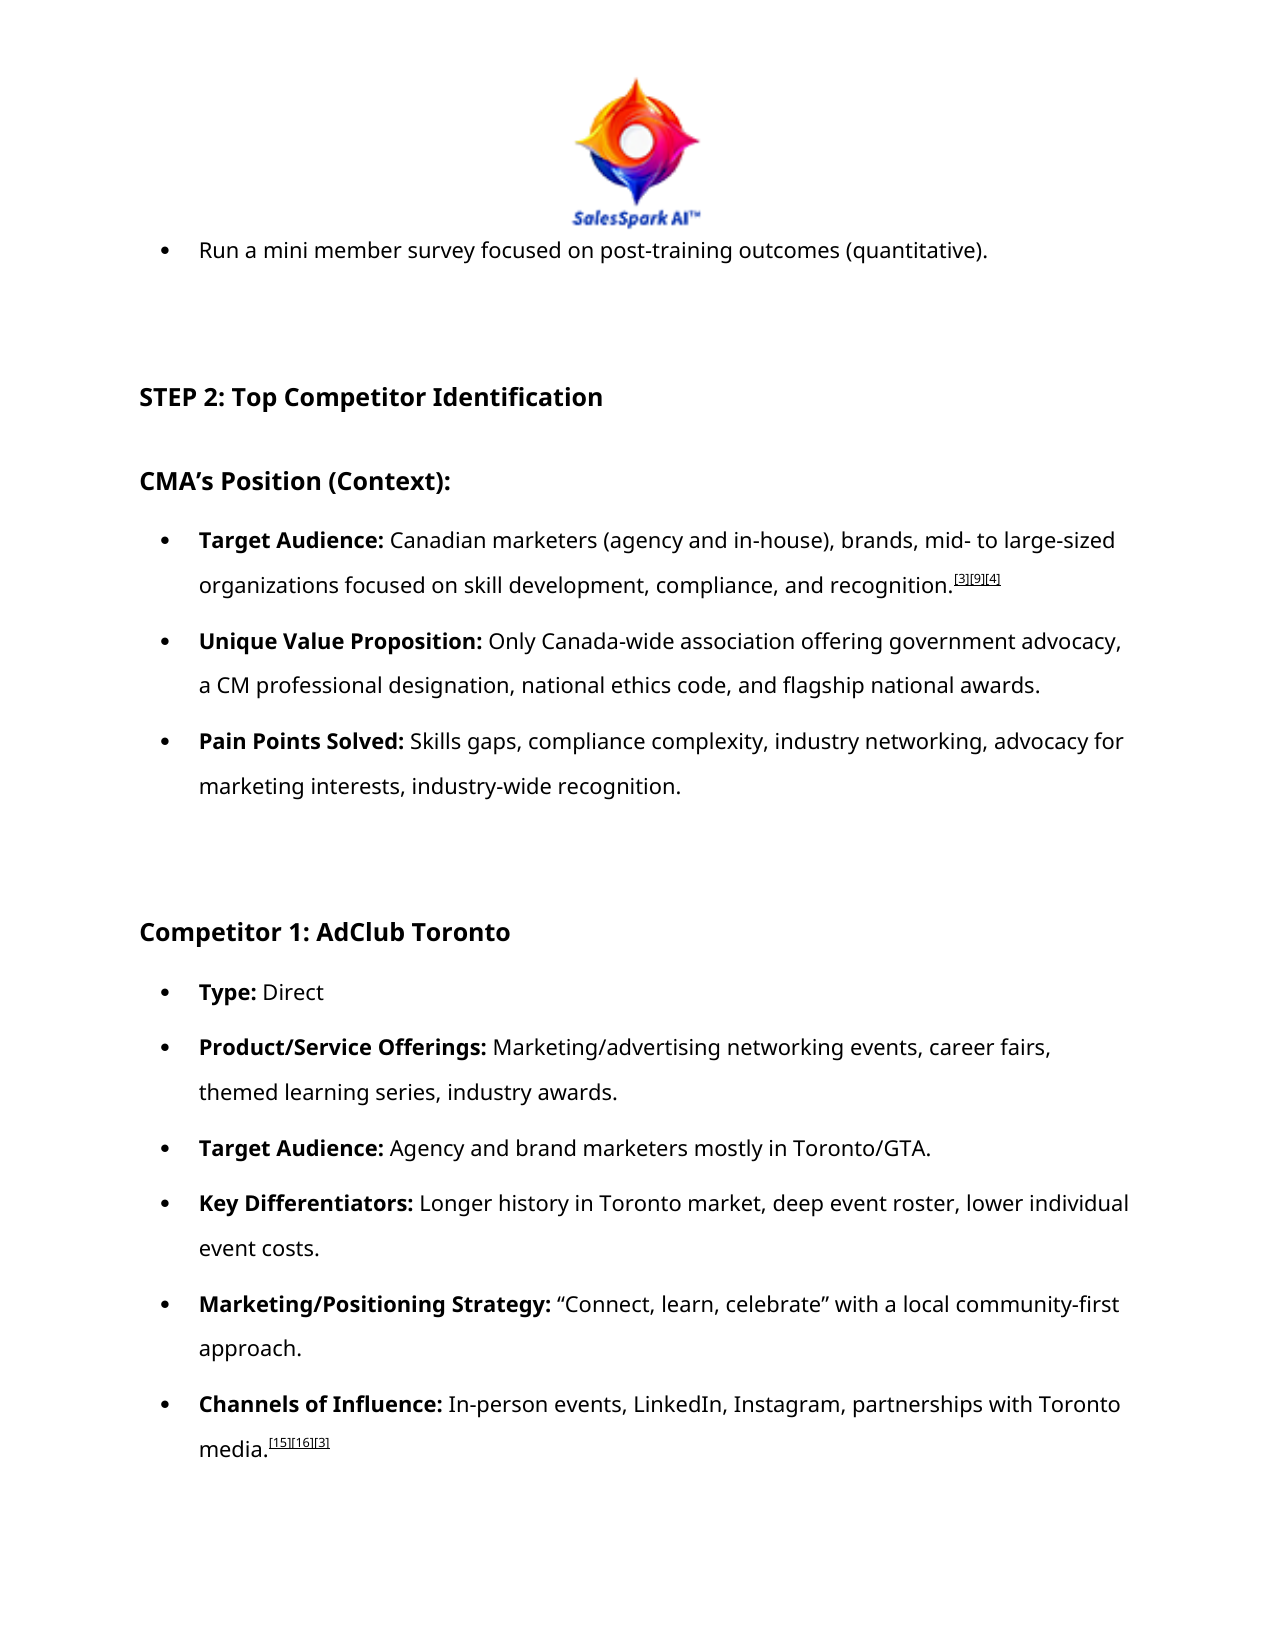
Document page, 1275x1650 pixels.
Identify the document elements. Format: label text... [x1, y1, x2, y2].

list Product/Service Offerings: Marketing/advertising networking events, career fairs, themed learning series, industry awards. [161, 1032, 1133, 1107]
list Target Audience: Canadian marketers (agency and in-house), brands, mid- to large-sized organizations focused on skill development, compliance, and recognition.[3][9][4] [161, 525, 1133, 600]
list Marketing/Positioning Strategy: “Connect, learn, celebrate” with a local community-first approach. [161, 1288, 1133, 1363]
text CMA’s Position (Context): [139, 463, 1133, 497]
list Type: Direct [161, 977, 1133, 1006]
list Target Audience: Agency and brand marketers mostly in Toronto/GTA. [161, 1133, 1133, 1162]
text STEP 2: Top Competitor Identification [139, 379, 1133, 413]
list Channels of Influence: In-person events, LinkedIn, Instagram, partnerships with Toronto media.[15][16][3] [161, 1389, 1133, 1463]
picture [559, 75, 716, 236]
list Run a mini member survey focused on post-training outcomes (quantitative). [161, 235, 1133, 265]
text Competitor 1: AdClub Toronto [139, 915, 1133, 949]
list Unique Value Proposition: Only Canada-wide association offering government advocacy, a CM professional designation, national ethics code, and flagship national awards. [161, 626, 1133, 700]
list Key Differentiators: Longer history in Toronto market, deep event roster, lower individual event costs. [161, 1188, 1133, 1263]
list Pain Points Solved: Skills gaps, compliance complexity, industry networking, advocacy for marketing interests, industry-wide recognition. [161, 726, 1133, 800]
